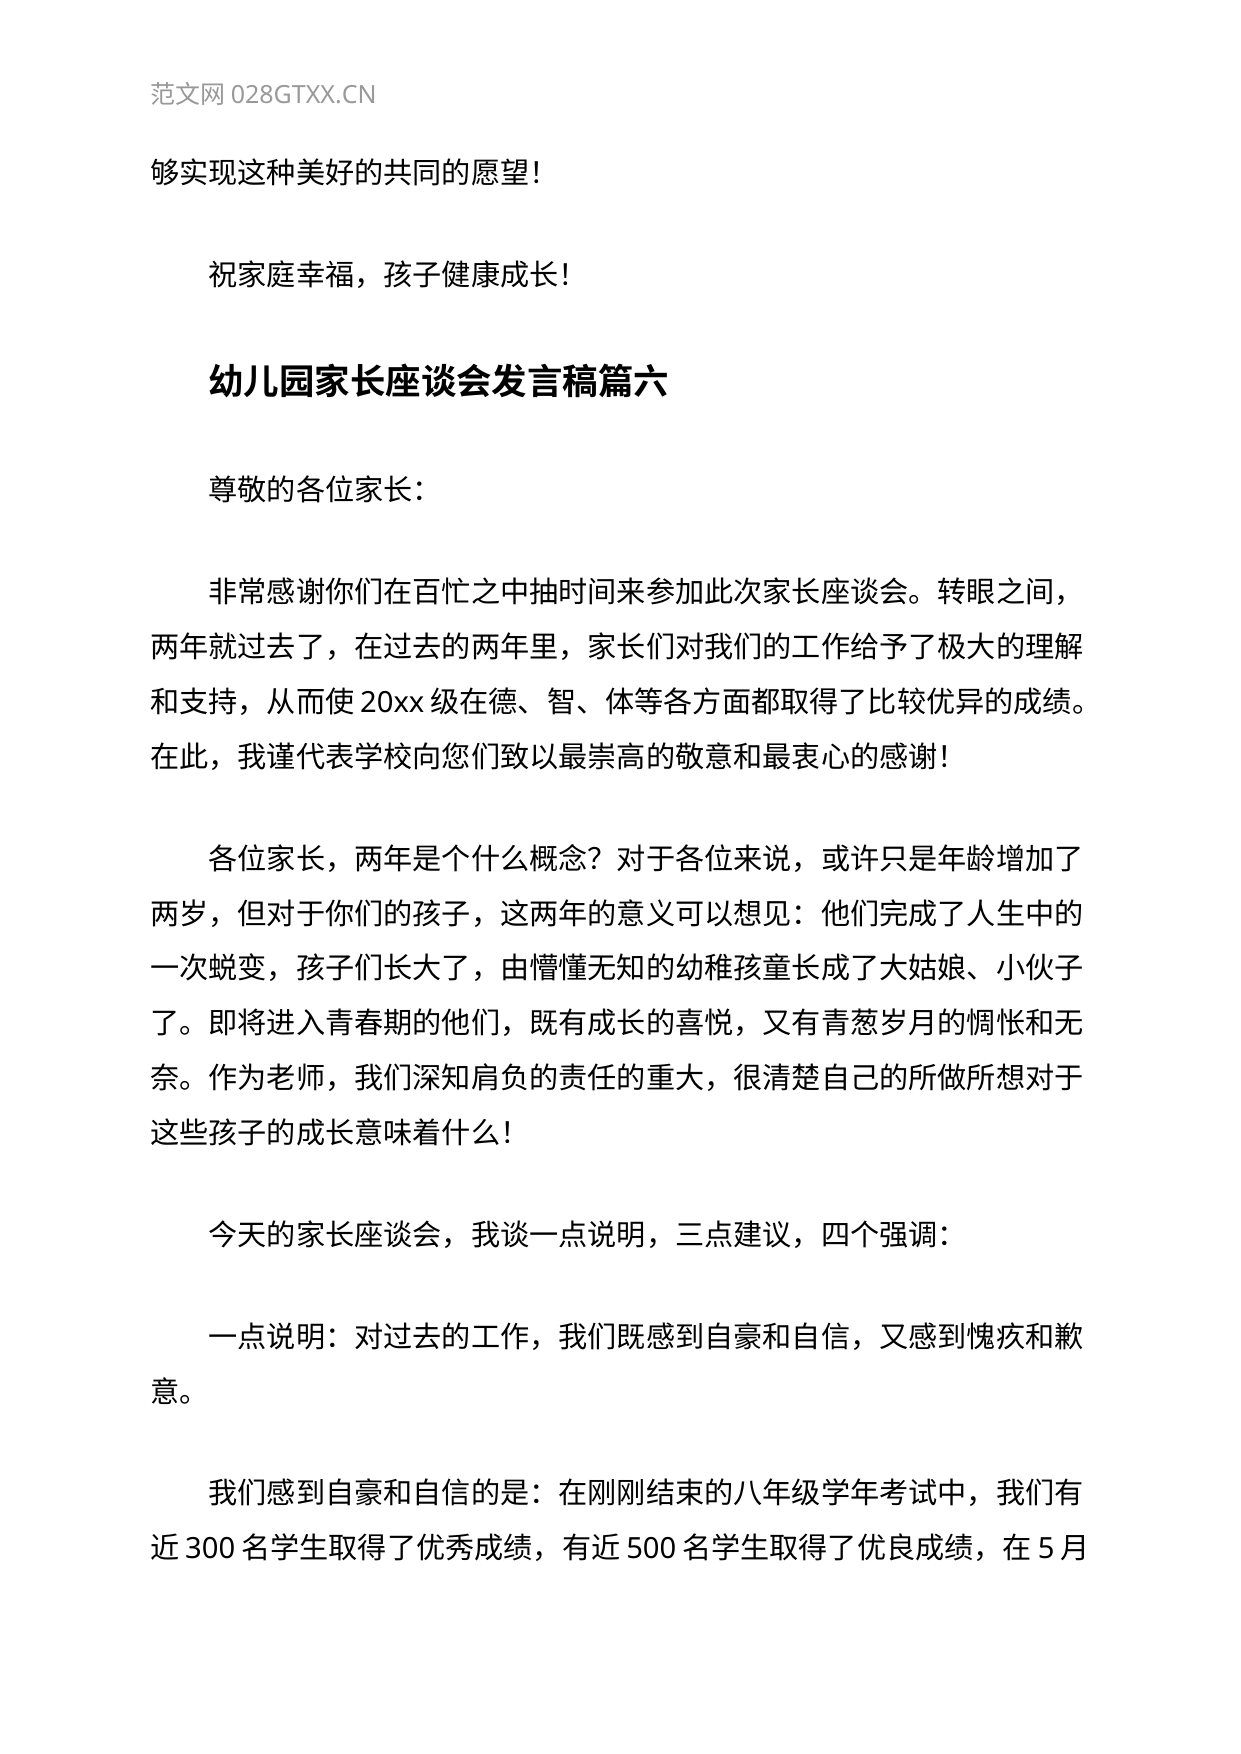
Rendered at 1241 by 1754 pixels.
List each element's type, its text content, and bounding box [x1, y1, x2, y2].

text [150, 150, 1090, 192]
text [150, 1470, 1090, 1567]
text 尊敬的各位家长： [150, 467, 1090, 509]
text 幼儿园家长座谈会发言稿篇六 [150, 353, 1090, 405]
text 一点说明：对过去的工作，我们既感到自豪和自信，又感到愧疚和歉意。 [150, 1313, 1090, 1411]
text 祝家庭幸福，孩子健康成长！ [150, 252, 1090, 294]
text 非常感谢你们在百忙之中抽时间来参加此次家长座谈会。转眼之间，两年就过去了，在过去的两年里，家长们对我们的工作给予了极大的理解和支持，从而使20xx级在德、智、体等各方面都取得了比较优异的成绩。在此，我谨代表学校向您们致以最崇高的敬意和最衷心的感谢！ [150, 569, 1090, 776]
text 今天的家长座谈会，我谈一点说明，三点建议，四个强调： [150, 1212, 1090, 1254]
text 各位家长，两年是个什么概念？对于各位来说，或许只是年龄增加了两岁，但对于你们的孩子，这两年的意义可以想见：他们完成了人生中的一次蜕变，孩子们长大了，由懵懂无知的幼稚孩童长成了大姑娘、小伙子了。即将进入青春期的他们，既有成长的喜悦，又有青葱岁月的惆怅和无奈。作为老师，我们深知肩负的责任的重大，很清楚自己的所做所想对于这些孩子的成长意味着什么！ [150, 835, 1090, 1152]
